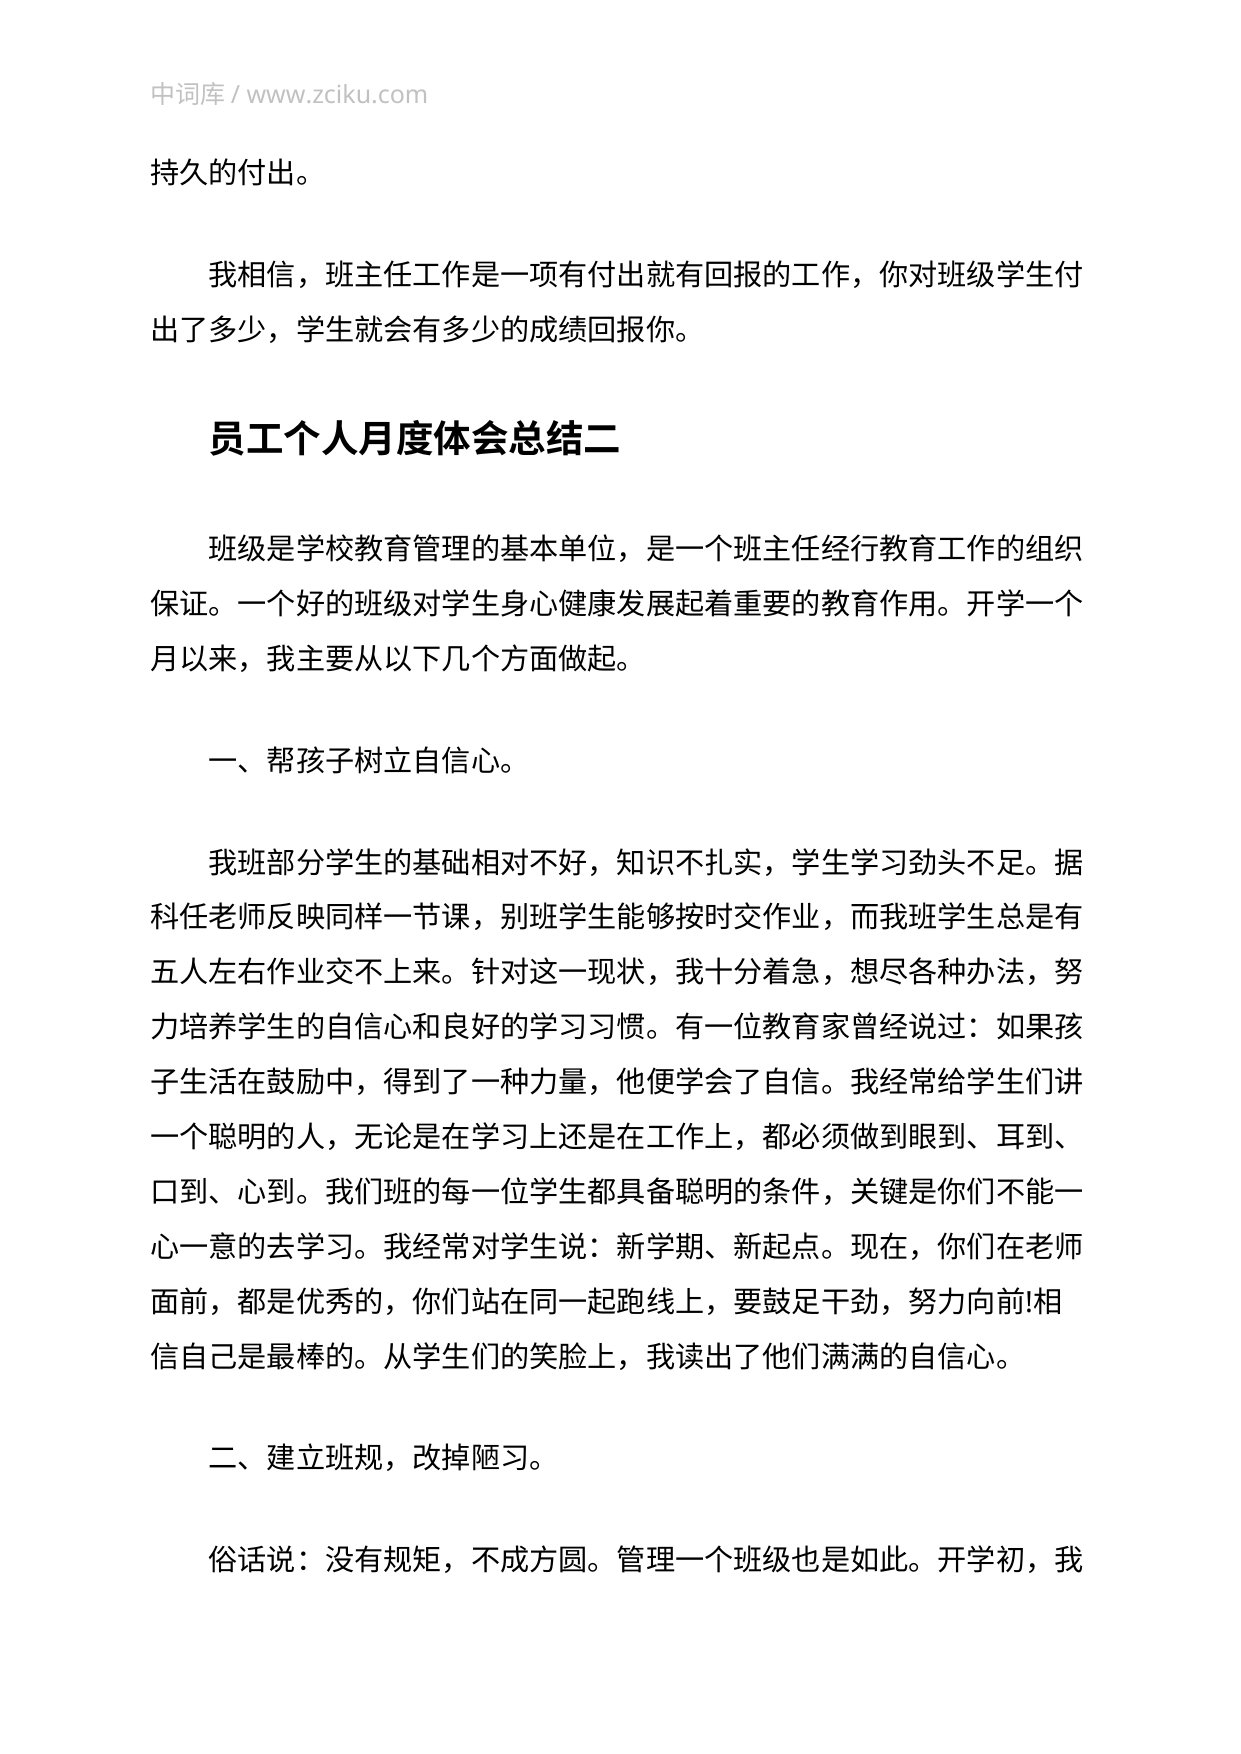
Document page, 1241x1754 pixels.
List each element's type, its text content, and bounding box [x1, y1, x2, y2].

text 我班部分学生的基础相对不好，知识不扎实，学生学习劲头不足。据科任老师反映同样一节课，别班学生能够按时交作业，而我班学生总是有五人左右作业交不上来。针对这一现状，我十分着急，想尽各种办法，努力培养学生的自信心和良好的学习习惯。有一位教育家曾经说过：如果孩子生活在鼓励中，得到了一种力量，他便学会了自信。我经常给学生们讲一个聪明的人，无论是在学习上还是在工作上，都必须做到眼到、耳到、口到、心到。我们班的每一位学生都具备聪明的条件，关键是你们不能一心一意的去学习。我经常对学生说：新学期、新起点。现在，你们在老师面前，都是优秀的，你们站在同一起跑线上，要鼓足干劲，努力向前!相信自己是最棒的。从学生们的笑脸上，我读出了他们满满的自信心。 [150, 839, 1090, 1376]
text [150, 150, 1090, 192]
text 一、帮孩子树立自信心。 [150, 737, 1090, 780]
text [150, 1537, 1090, 1579]
text 班级是学校教育管理的基本单位，是一个班主任经行教育工作的组织保证。一个好的班级对学生身心健康发展起着重要的教育作用。开学一个月以来，我主要从以下几个方面做起。 [150, 526, 1090, 678]
text 我相信，班主任工作是一项有付出就有回报的工作，你对班级学生付出了多少，学生就会有多少的成绩回报你。 [150, 252, 1090, 349]
text 员工个人月度体会总结二 [150, 408, 1090, 463]
text 二、建立班规，改掉陋习。 [150, 1435, 1090, 1477]
